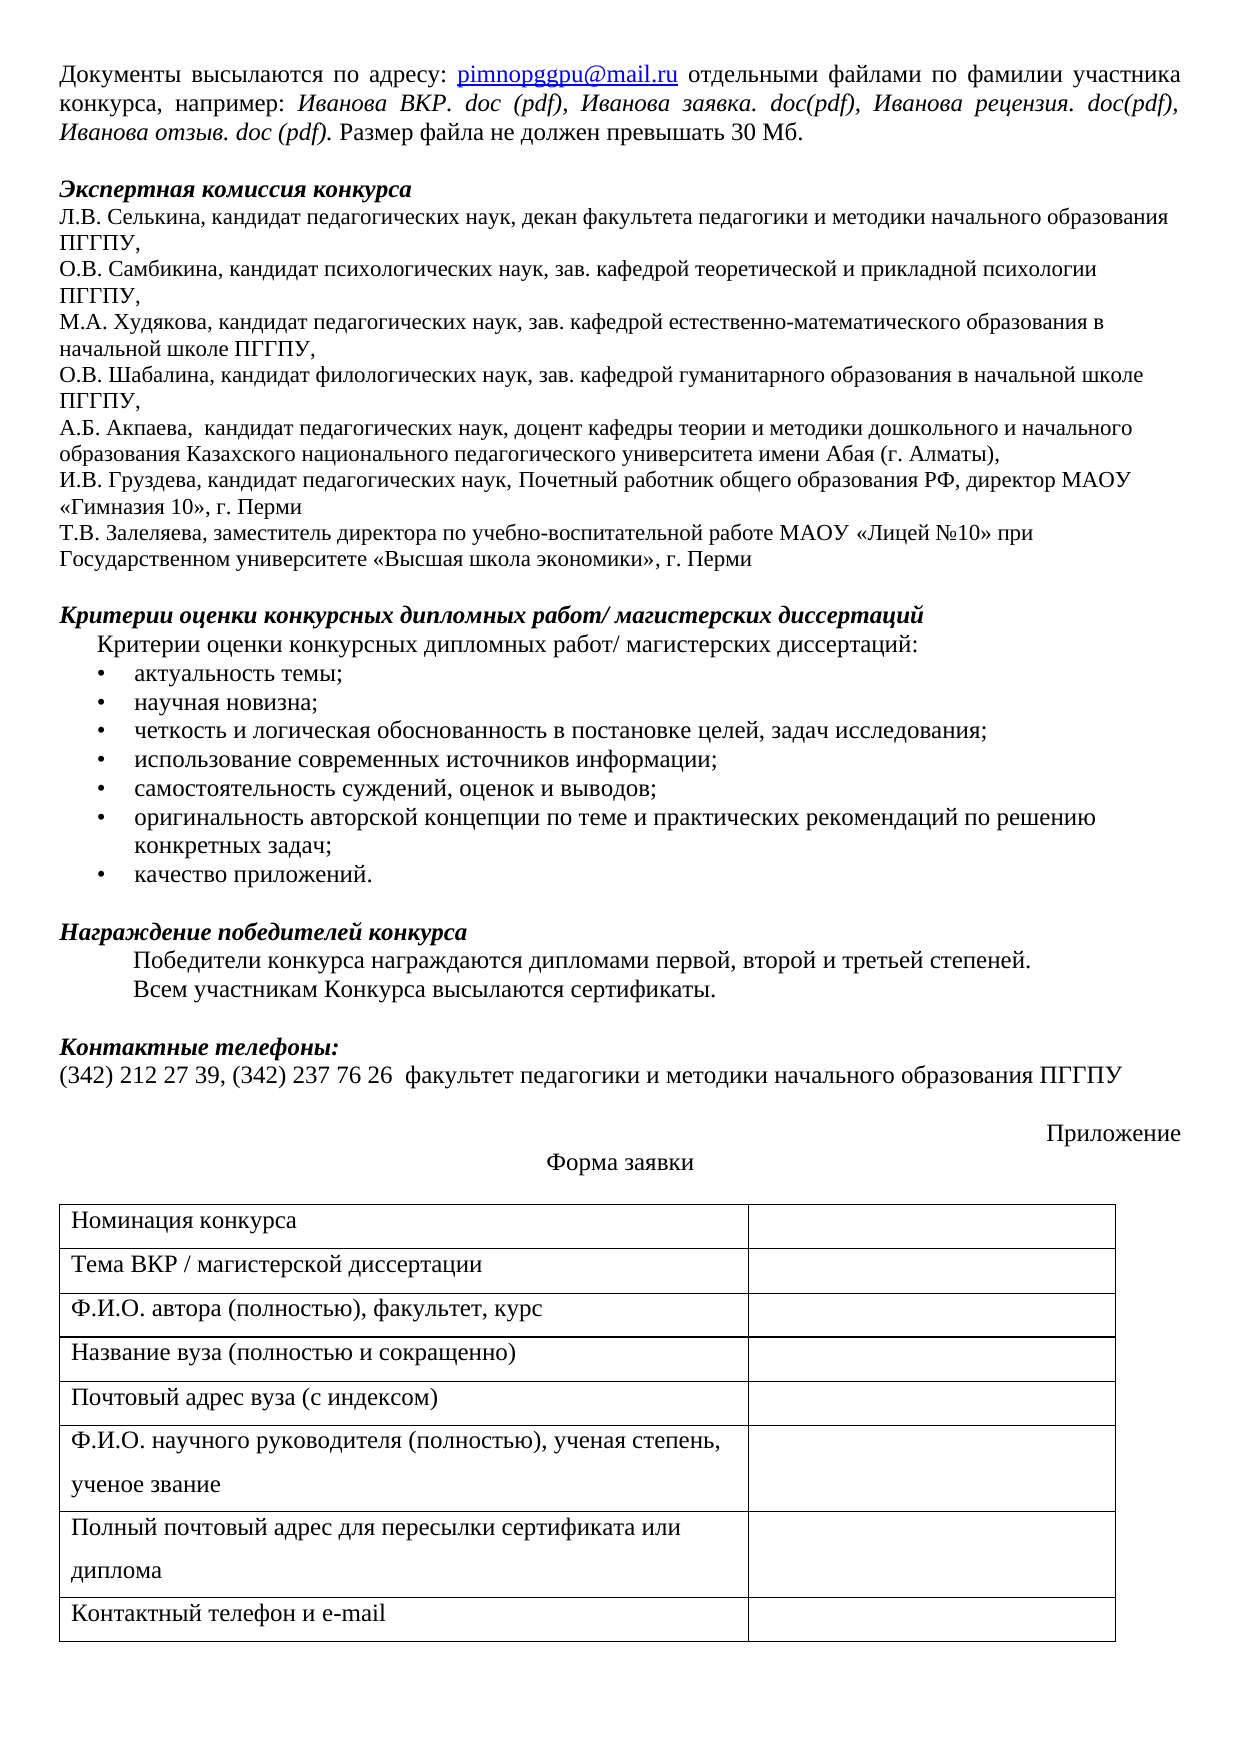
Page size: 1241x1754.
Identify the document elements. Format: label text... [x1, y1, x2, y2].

table_cell [749, 1338, 1115, 1381]
text Всем участникам Конкурса высылаются сертификаты. [59, 974, 1181, 1003]
text М.А. Худякова, кандидат педагогических наук, зав. кафедрой естественно-математического образования в начальной школе ПГГПУ, [59, 308, 1181, 361]
table_cell [749, 1598, 1115, 1641]
text Приложение [59, 1118, 1181, 1147]
list научная новизна; [97, 687, 1181, 716]
text Награждение победителей конкурса [59, 917, 1181, 946]
list актуальность темы; [97, 658, 1181, 687]
text Форма заявки [59, 1147, 1181, 1176]
text О.В. Шабалина, кандидат филологических наук, зав. кафедрой гуманитарного образования в начальной школе ПГГПУ, [59, 361, 1181, 414]
text Победители конкурса награждаются дипломами первой, второй и третьей степеней. [59, 946, 1181, 974]
list использование современных источников информации; [97, 744, 1181, 773]
text Экспертная комиссия конкурса [59, 174, 1181, 203]
list оригинальность авторской концепции по теме и практических рекомендаций по решению конкретных задач; [97, 802, 1181, 859]
table_cell [749, 1382, 1115, 1424]
text Документы высылаются по адресу: pimnopggpu@mail.ru отдельными файлами по фамилии участника конкурса, например: Иванова ВКР. doc (pdf), Иванова заявка. doc(pdf), Иванова рецензия. doc(pdf), Иванова отзыв. doc (pdf). Размер файла не должен превышать 30 Мб. [59, 59, 1181, 145]
table_cell Название вуза (полностью и сокращенно) [60, 1338, 748, 1381]
text Т.В. Залеляева, заместитель директора по учебно-воспитательной работе МАОУ «Лицей №10» при Государственном университете «Высшая школа экономики», г. Перми [59, 519, 1181, 572]
table_header [749, 1205, 1115, 1248]
table_cell [749, 1294, 1115, 1336]
table_cell [749, 1426, 1115, 1511]
table_cell Ф.И.О. автора (полностью), факультет, курс [60, 1294, 748, 1336]
table_cell [749, 1249, 1115, 1292]
text (342) 212 27 39, (342) 237 76 26 факультет педагогики и методики начального образования ПГГПУ [59, 1061, 1181, 1089]
table_cell Контактный телефон и e-mail [60, 1598, 748, 1641]
table_cell Почтовый адрес вуза (с индексом) [60, 1382, 748, 1424]
table_cell Тема ВКР / магистерской диссертации [60, 1249, 748, 1292]
text Контактные телефоны: [59, 1032, 1181, 1061]
text Критерии оценки конкурсных дипломных работ/ магистерских диссертаций: [59, 629, 1181, 658]
text Критерии оценки конкурсных дипломных работ/ магистерских диссертаций [59, 601, 1181, 629]
table_cell [749, 1512, 1115, 1597]
list четкость и логическая обоснованность в постановке целей, задач исследования; [97, 716, 1181, 744]
text О.В. Самбикина, кандидат психологических наук, зав. кафедрой теоретической и прикладной психологии ПГГПУ, [59, 256, 1181, 308]
text А.Б. Акпаева, кандидат педагогических наук, доцент кафедры теории и методики дошкольного и начального образования Казахского национального педагогического университета имени Абая (г. Алматы), [59, 414, 1181, 466]
list качество приложений. [97, 859, 1181, 888]
text Л.В. Селькина, кандидат педагогических наук, декан факультета педагогики и методики начального образования ПГГПУ, [59, 203, 1181, 256]
text И.В. Груздева, кандидат педагогических наук, Почетный работник общего образования РФ, директор МАОУ «Гимназия 10», г. Перми [59, 466, 1181, 519]
table_header Номинация конкурса [60, 1205, 748, 1248]
table_cell Полный почтовый адрес для пересылки сертификата или диплома [60, 1512, 748, 1597]
table_cell Ф.И.О. научного руководителя (полностью), ученая степень, ученое звание [60, 1426, 748, 1511]
list самостоятельность суждений, оценок и выводов; [97, 773, 1181, 802]
